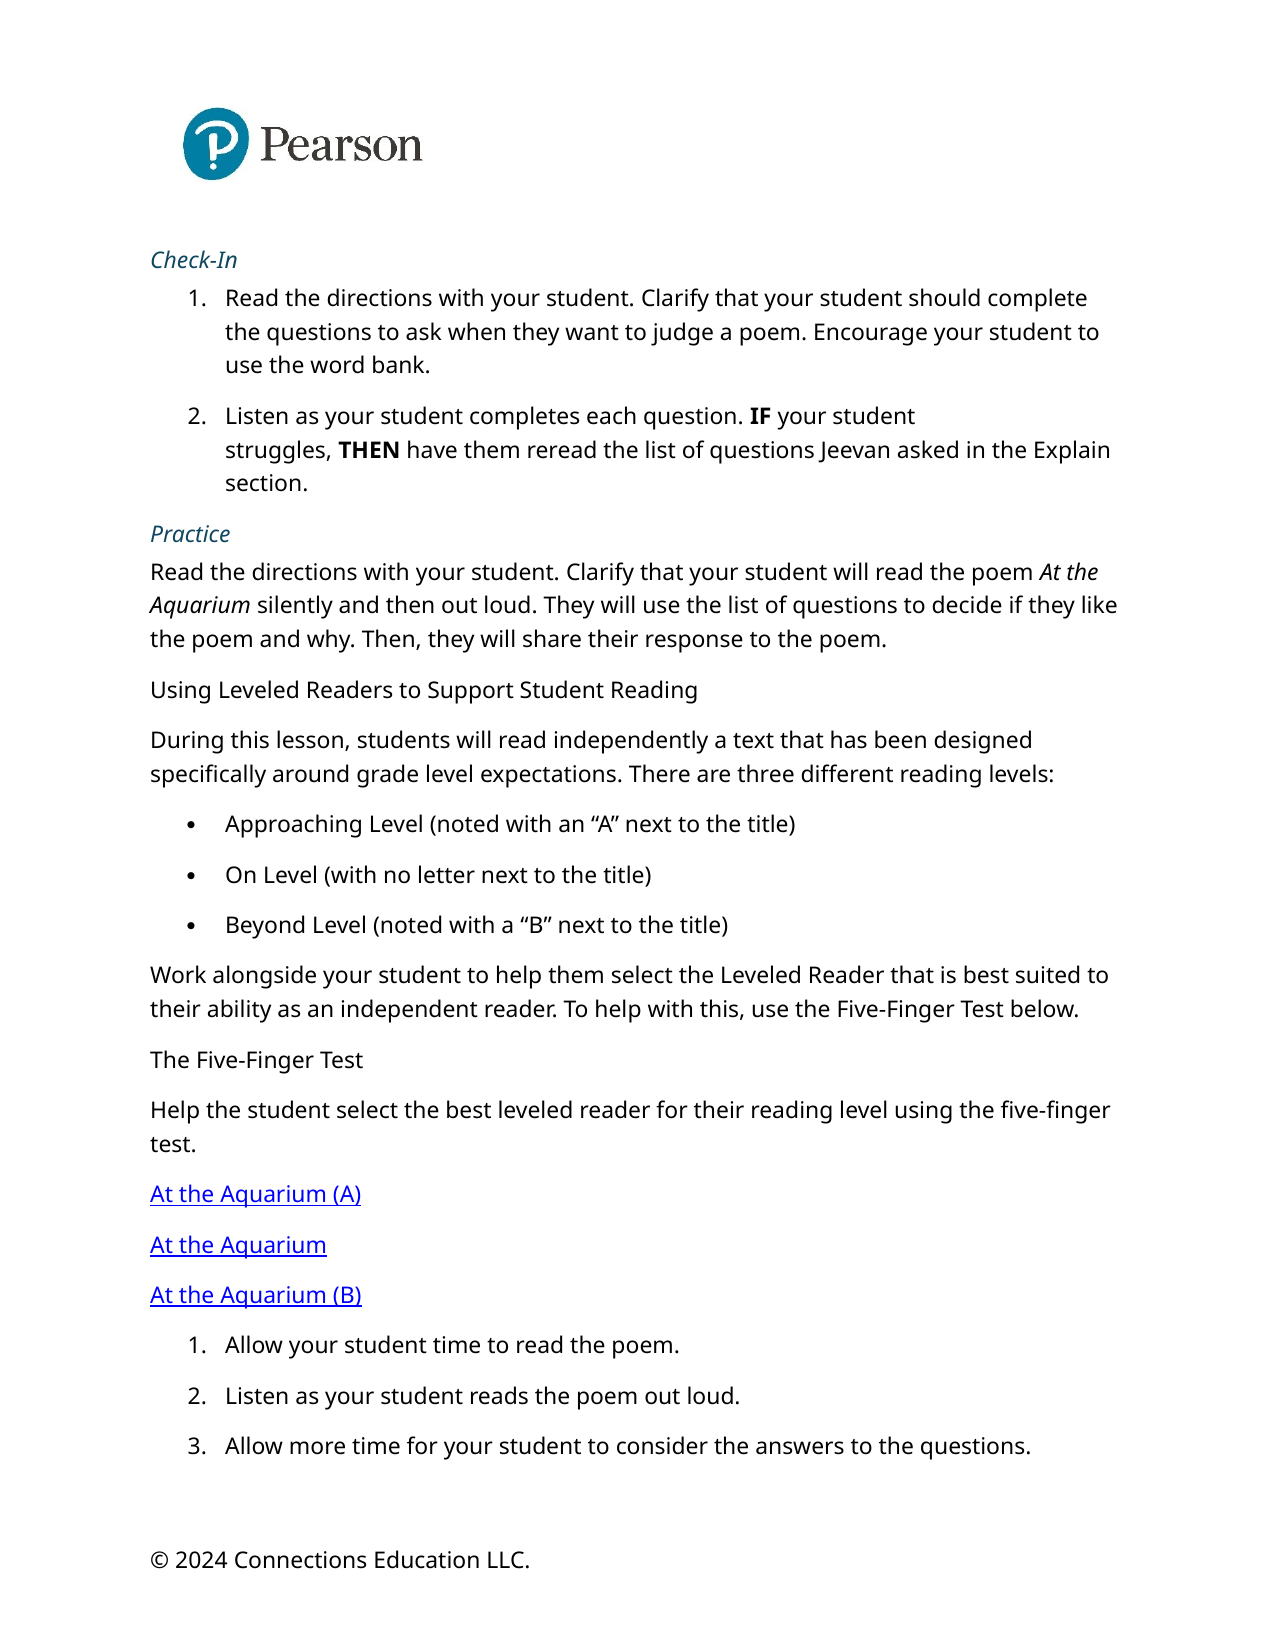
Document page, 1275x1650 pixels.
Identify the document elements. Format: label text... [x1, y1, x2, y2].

text At the Aquarium (A) [150, 1178, 1125, 1209]
picture [150, 75, 455, 213]
text During this lesson, students will read independently a text that has been designed specifically around grade level expectations. There are three different reading levels: [150, 724, 1125, 789]
list Listen as your student completes each question. IF your student struggles, THEN have them reread the list of questions Jeevan asked in the Explain section. [187, 400, 1125, 498]
text At the Aquarium (B) [150, 1279, 1125, 1310]
text Read the directions with your student. Clarify that your student will read the poem At the Aquarium silently and then out loud. They will use the list of questions to decide if they like the poem and why. Then, they will share their response to the poem. [150, 556, 1125, 654]
list Allow more time for your student to consider the answers to the questions. [187, 1430, 1125, 1461]
list Beyond Level (noted with a “B” next to the title) [187, 909, 1125, 940]
text Help the student select the best leveled reader for their reading level using the five-finger test. [150, 1094, 1125, 1159]
text Using Leveled Readers to Support Student Reading [150, 673, 1125, 705]
list Listen as your student reads the poem out loud. [187, 1380, 1125, 1411]
text At the Aquarium [150, 1228, 1125, 1260]
list Approaching Level (noted with an “A” next to the title) [187, 808, 1125, 839]
list On Level (with no letter next to the title) [187, 858, 1125, 890]
subtitle Check-In [150, 244, 1125, 275]
text Work alongside your student to help them select the Leveled Reader that is best suited to their ability as an independent reader. To help with this, use the Five-Finger Test below. [150, 959, 1125, 1024]
subtitle Practice [150, 518, 1125, 549]
text The Five-Finger Test [150, 1043, 1125, 1075]
list Allow your student time to read the poem. [187, 1329, 1125, 1361]
list Read the directions with your student. Clarify that your student should complete the questions to ask when they want to judge a poem. Encourage your student to use the word bank. [187, 282, 1125, 381]
